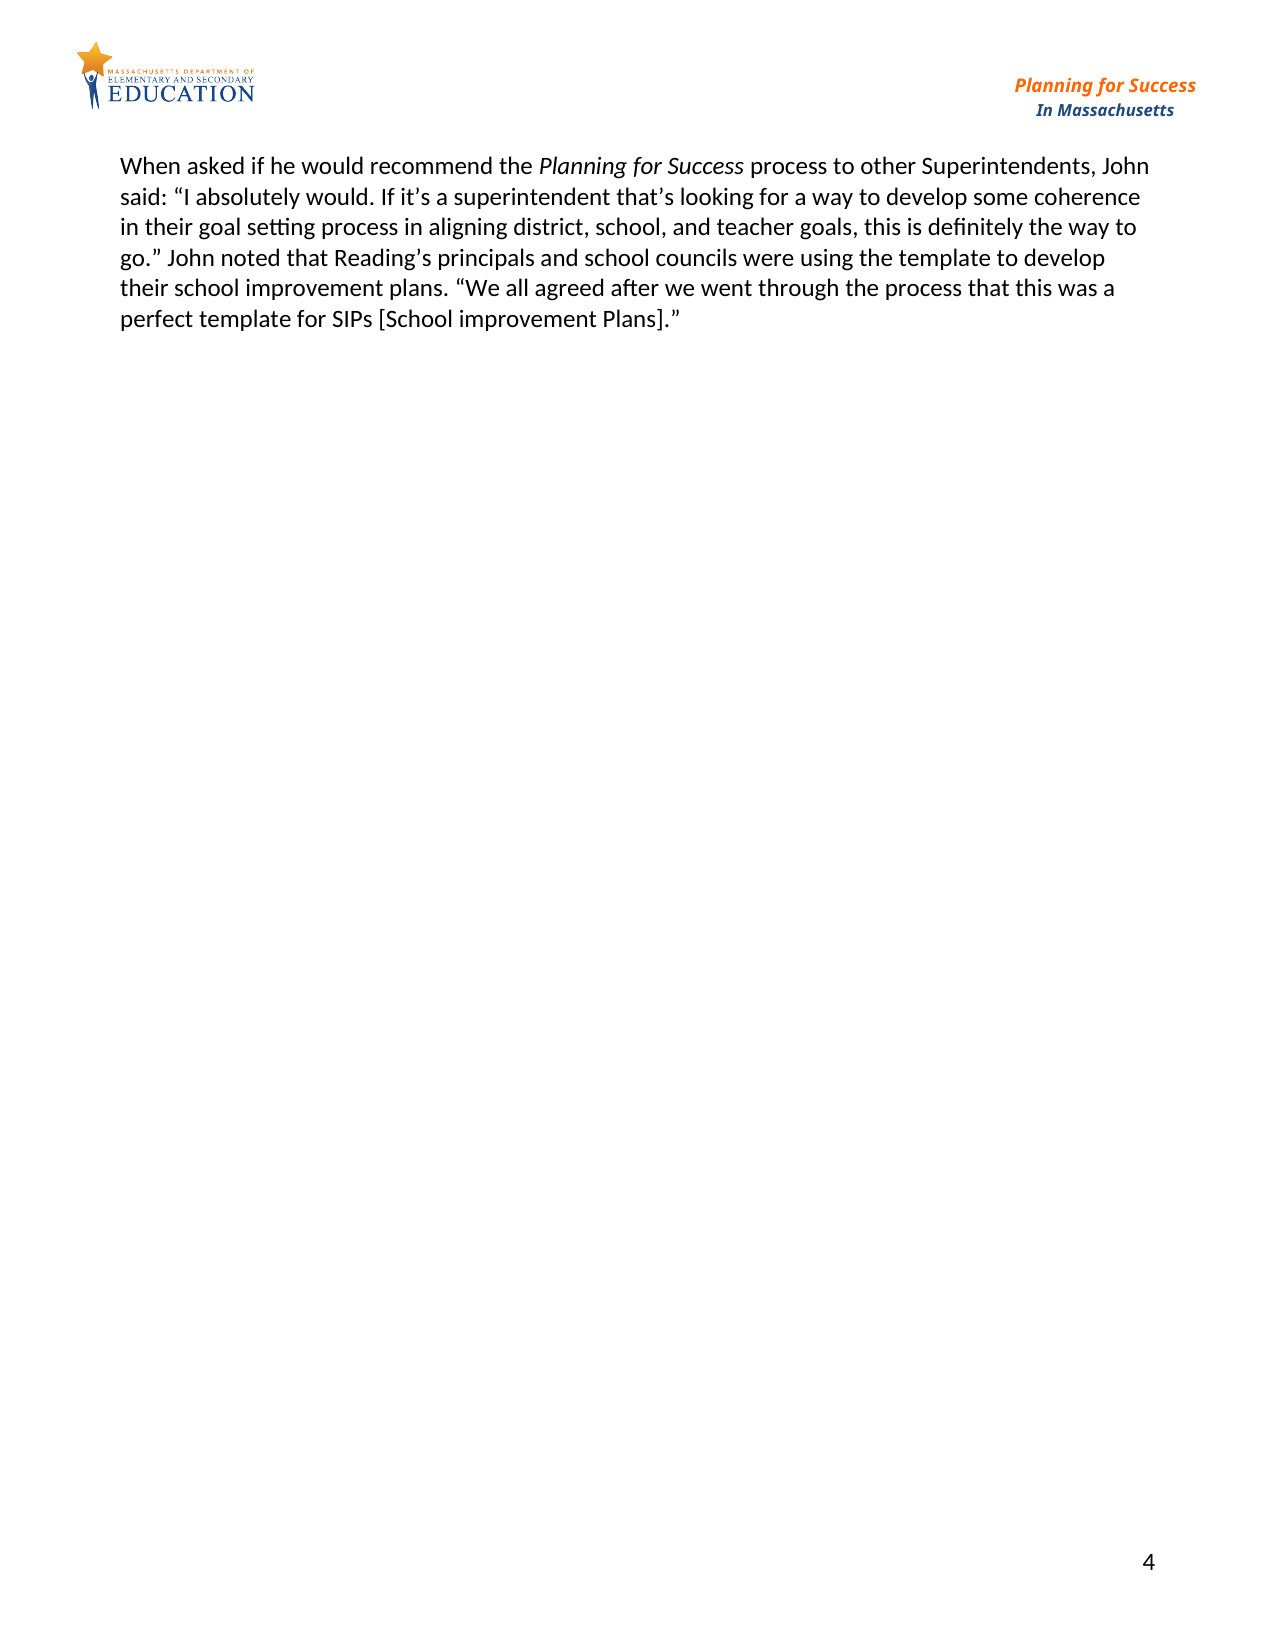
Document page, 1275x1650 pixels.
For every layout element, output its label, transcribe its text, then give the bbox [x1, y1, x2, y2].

text When asked if he would recommend the Planning for Success process to other Superintendents, John said: “I absolutely would. If it’s a superintendent that’s looking for a way to develop some coherence in their goal setting process in aligning district, school, and teacher goals, this is definitely the way to go.” John noted that Reading’s principals and school councils were using the template to develop their school improvement plans. “We all agreed after we went through the process that this was a perfect template for SIPs [School improvement Plans].” [120, 151, 1155, 334]
picture [75, 37, 257, 123]
